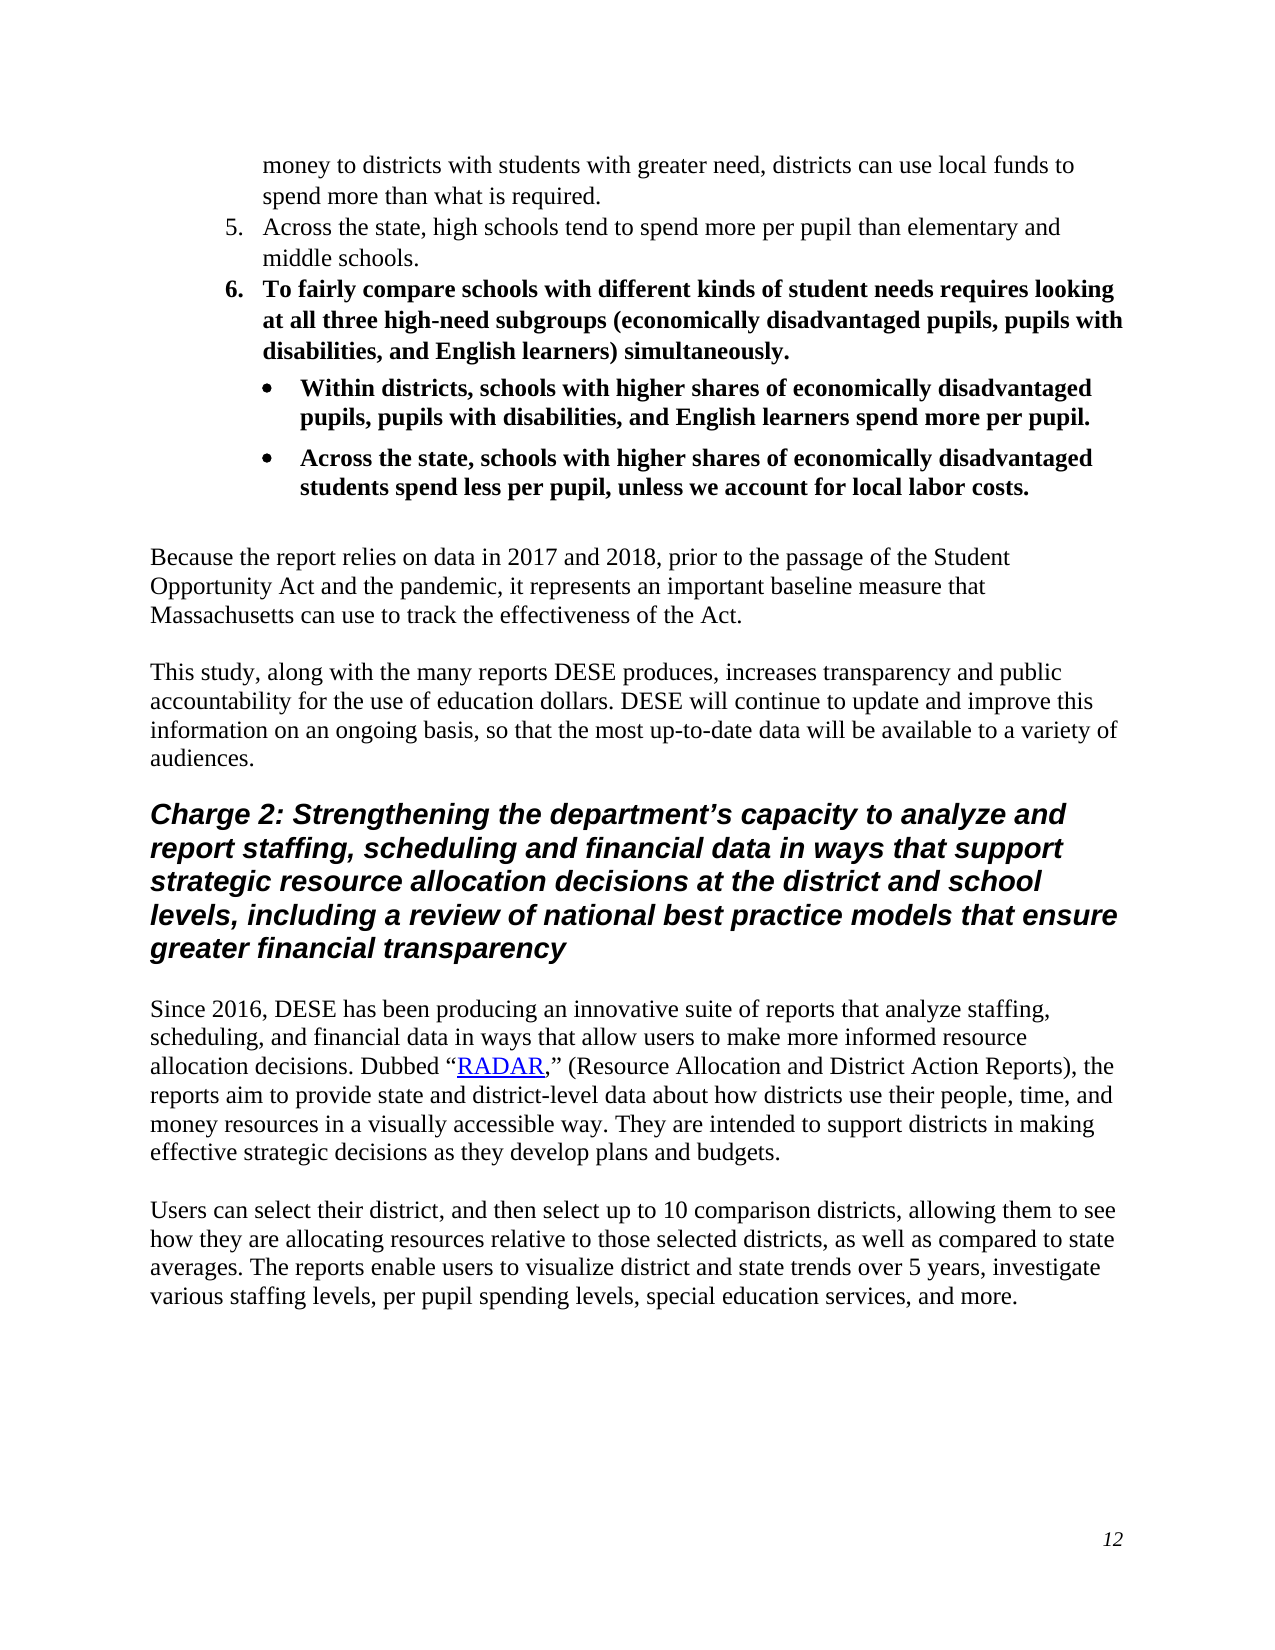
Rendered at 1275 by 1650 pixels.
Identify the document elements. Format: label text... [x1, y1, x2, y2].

text Across the state, schools with higher shares of economically disadvantaged students spend less per pupil, unless we account for local labor costs. [262, 443, 1125, 501]
text Because the report relies on data in 2017 and 2018, prior to the passage of the Student Opportunity Act and the pandemic, it represents an important baseline measure that Massachusetts can use to track the effectiveness of the Act. [150, 542, 1125, 628]
text Users can select their district, and then select up to 10 comparison districts, allowing them to see how they are allocating resources relative to those selected districts, as well as compared to state averages. The reports enable users to visualize district and state trends over 5 years, investigate various staffing levels, per pupil spending levels, special education services, and more. [150, 1195, 1125, 1310]
list To fairly compare schools with different kinds of student needs requires looking at all three high-need subgroups (economically disadvantaged pupils, pupils with disabilities, and English learners) simultaneously. [225, 274, 1125, 365]
text Within districts, schools with higher shares of economically disadvantaged pupils, pupils with disabilities, and English learners spend more per pupil. [262, 373, 1125, 431]
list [225, 150, 1125, 210]
subtitle Charge 2: Strengthening the department’s capacity to analyze and report staffing, scheduling and financial data in ways that support strategic resource allocation decisions at the district and school levels, including a review of national best practice models that ensure greater financial transparency [150, 797, 1125, 965]
list Across the state, high schools tend to spend more per pupil than elementary and middle schools. [225, 212, 1125, 272]
text This study, along with the many reports DESE produces, increases transparency and public accountability for the use of education dollars. DESE will continue to update and improve this information on an ongoing basis, so that the most up-to-date data will be available to a variety of audiences. [150, 657, 1125, 772]
text Since 2016, DESE has been producing an innovative suite of reports that analyze staffing, scheduling, and financial data in ways that allow users to make more informed resource allocation decisions. Dubbed “RADAR,” (Resource Allocation and District Action Reports), the reports aim to provide state and district-level data about how districts use their people, time, and money resources in a visually accessible way. They are intended to support districts in making effective strategic decisions as they develop plans and budgets. [150, 994, 1125, 1166]
